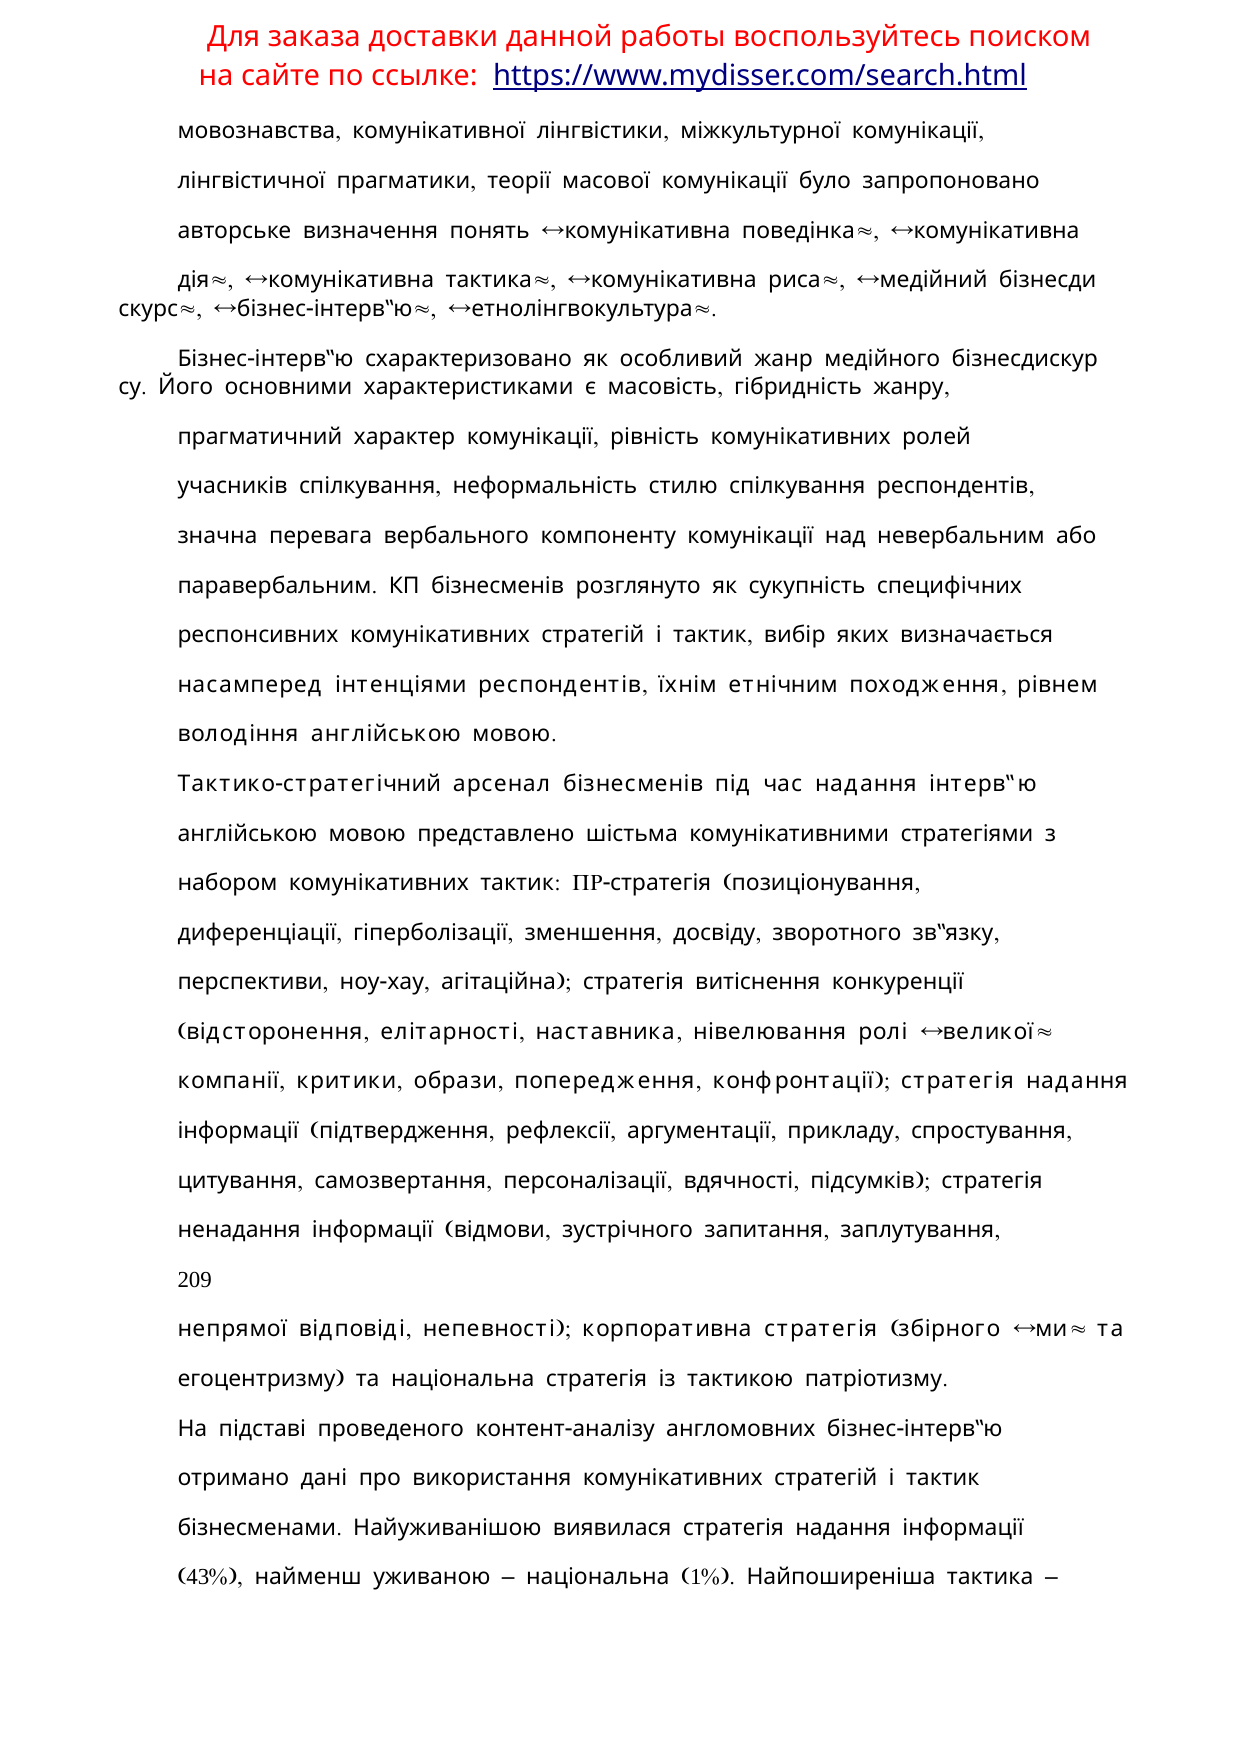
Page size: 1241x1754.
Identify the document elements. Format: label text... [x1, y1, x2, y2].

text інформаціїпідтвердженнярефлексіїаргументаціїприкладуспростування [118, 1114, 1107, 1143]
text мовознавствакомунікативноїлінгвістикиміжкультурноїкомунікації [118, 115, 1107, 144]
text респонсивнихкомунікативнихстратегійітактиквибірякихвизначається [118, 619, 1107, 647]
text прагматичнийхарактеркомунікаціїрівністькомунікативнихролей [118, 420, 1107, 449]
text отриманоданіпровикористаннякомунікативнихстратегійітактик [118, 1462, 1107, 1490]
text Бізнесінтерв‟юсхарактеризованоякособливийжанрмедійногобізнесдискурсуЙогоосновнимихарактеристикамиємасовістьгібридністьжанру [118, 342, 1107, 399]
text перспективиноухауагітаційнастратегіявитісненняконкуренції [118, 966, 1107, 994]
text паравербальнимКПбізнесменіврозглянутояксукупністьспецифічних [118, 569, 1107, 598]
text  [118, 1263, 1107, 1292]
text лінгвістичноїпрагматикитеоріїмасовоїкомунікаціїбулозапропоновано [118, 164, 1107, 193]
text авторськевизначенняпонятькомунікативнаповедінкакомунікативна [118, 214, 1107, 243]
text егоцентризмутанаціональнастратегіяізтактикоюпатріотизму [118, 1362, 1107, 1391]
text діякомунікативнатактикакомунікативнарисамедійнийбізнесдискурсбізнесінтерв‟юетнолінгвокультура [118, 264, 1107, 321]
text ненаданняінформаціївідмовизустрічногозапитаннязаплутування [118, 1214, 1107, 1242]
text цитуваннясамозвертанняперсоналізаціївдячностіпідсумківстратегія [118, 1164, 1107, 1193]
text наборомкомунікативнихтактикстратегіяпозиціонування [118, 867, 1107, 895]
text бізнесменамиНайуживанішоювиявиласястратегіянаданняінформації [118, 1511, 1107, 1540]
text насампередінтенціямиреспондентівїхніметнічнимпоходженнярівнем [118, 668, 1107, 697]
text найменшуживаною–національнаНайпоширенішатактика– [118, 1561, 1107, 1589]
text Напідставіпроведеногоконтентаналізуангломовнихбізнесінтерв‟ю [118, 1412, 1107, 1441]
text Тактикостратегічнийарсеналбізнесменівпідчаснаданняінтерв‟ю [118, 767, 1107, 796]
text непрямоївідповідінепевностікорпоративнастратегіязбірногомита [118, 1313, 1107, 1342]
text компаніїкритикиобразипопередженняконфронтаціїстратегіянадання [118, 1065, 1107, 1094]
text учасниківспілкуваннянеформальністьстилюспілкуванняреспондентів [118, 470, 1107, 499]
text відстороненняелітарностінаставниканівелюванняролівеликої [118, 1015, 1107, 1044]
text володінняанглійськоюмовою [118, 718, 1107, 747]
text диференціаціїгіперболізаціїзменшеннядосвідузворотногозв‟язку [118, 916, 1107, 945]
text англійськоюмовоюпредставленошістьмакомунікативнимистратегіямиз [118, 817, 1107, 846]
text значнаперевагавербальногокомпонентукомунікаціїнадневербальнимабо [118, 519, 1107, 548]
